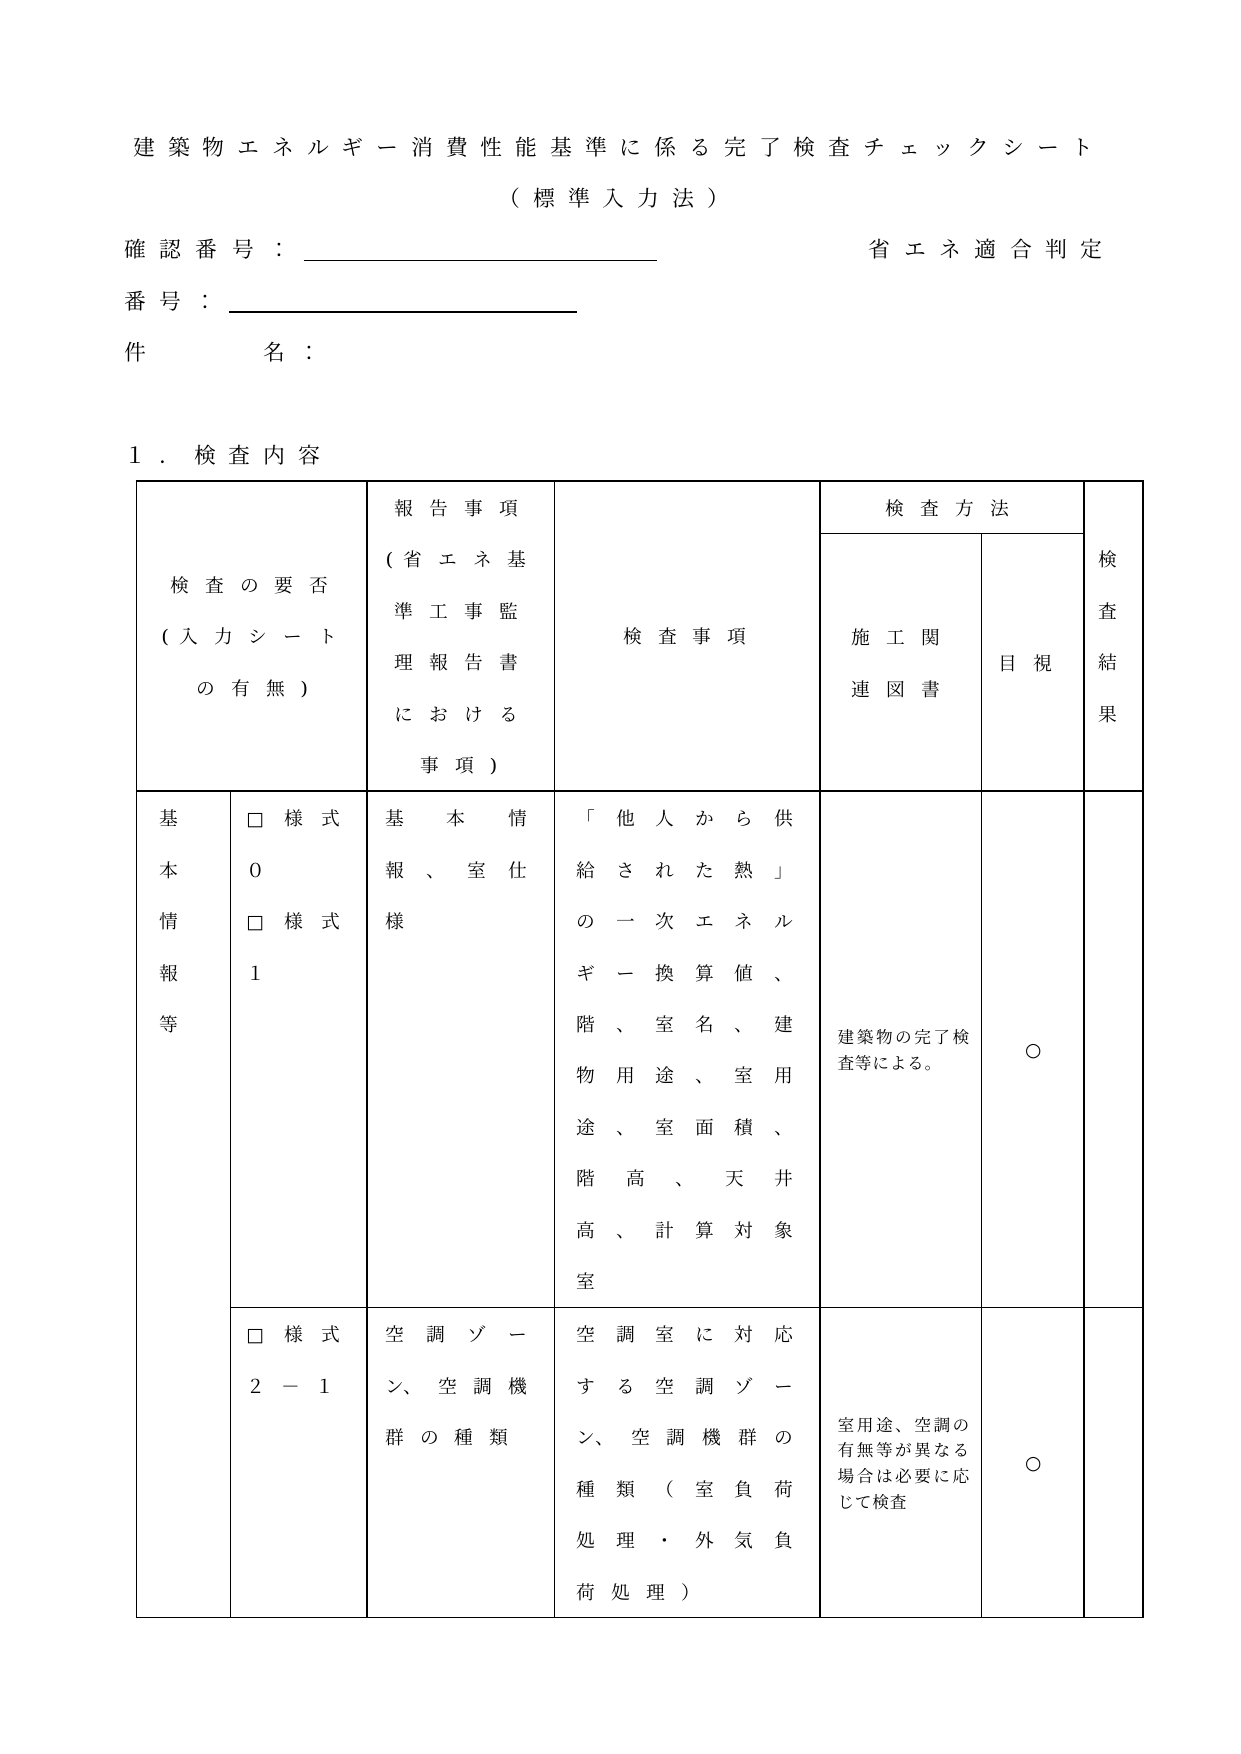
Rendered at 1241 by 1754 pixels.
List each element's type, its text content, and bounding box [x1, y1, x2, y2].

table_cell 空調室に対応する空調ゾーン、空調機群の種類（室負荷処理・外気負荷処理） [555, 1308, 819, 1617]
text 件 名： [124, 326, 1116, 377]
table_cell 目視 [982, 534, 1083, 790]
table_cell ○ [982, 1308, 1083, 1617]
table_cell 室用途、空調の有無等が異なる場合は必要に応じて検査 [821, 1308, 981, 1617]
table_cell [1085, 792, 1142, 1306]
table_cell ○ [982, 792, 1083, 1306]
table_cell 空調ゾーン、空調機群の種類 [368, 1308, 554, 1617]
table_cell □ 様式０ □ 様式１ [231, 792, 366, 1306]
table_cell 基本情報、室仕様 [368, 792, 554, 1306]
table_cell 「他人から供給された熱」の一次エネルギー換算値、階、室名、建物用途、室用途、室面積、階高、天井高、計算対象室 [555, 792, 819, 1306]
text １．検査内容 [124, 428, 1116, 480]
table_cell [1085, 1308, 1142, 1617]
text 建築物エネルギー消費性能基準に係る完了検査チェックシート（標準入力法） [124, 120, 1116, 223]
table_cell 施工関連図書 [821, 534, 981, 790]
table_header 検査の要否 (入力シートの有無) [137, 482, 366, 790]
table_header 検査方法 [821, 482, 1083, 533]
table_header 検査 結果 [1085, 482, 1142, 790]
table_header 報告事項 (省エネ基準工事監理報告書における事項) [368, 482, 554, 790]
table_header 検査事項 [555, 482, 819, 790]
table_cell 建築物の完了検査等による。 [821, 792, 981, 1306]
text 確認番号： 省エネ適合判定番号： [124, 223, 1116, 326]
table_cell 基本情報等 [137, 792, 230, 1617]
table_cell □ 様式２－１ [231, 1308, 366, 1617]
